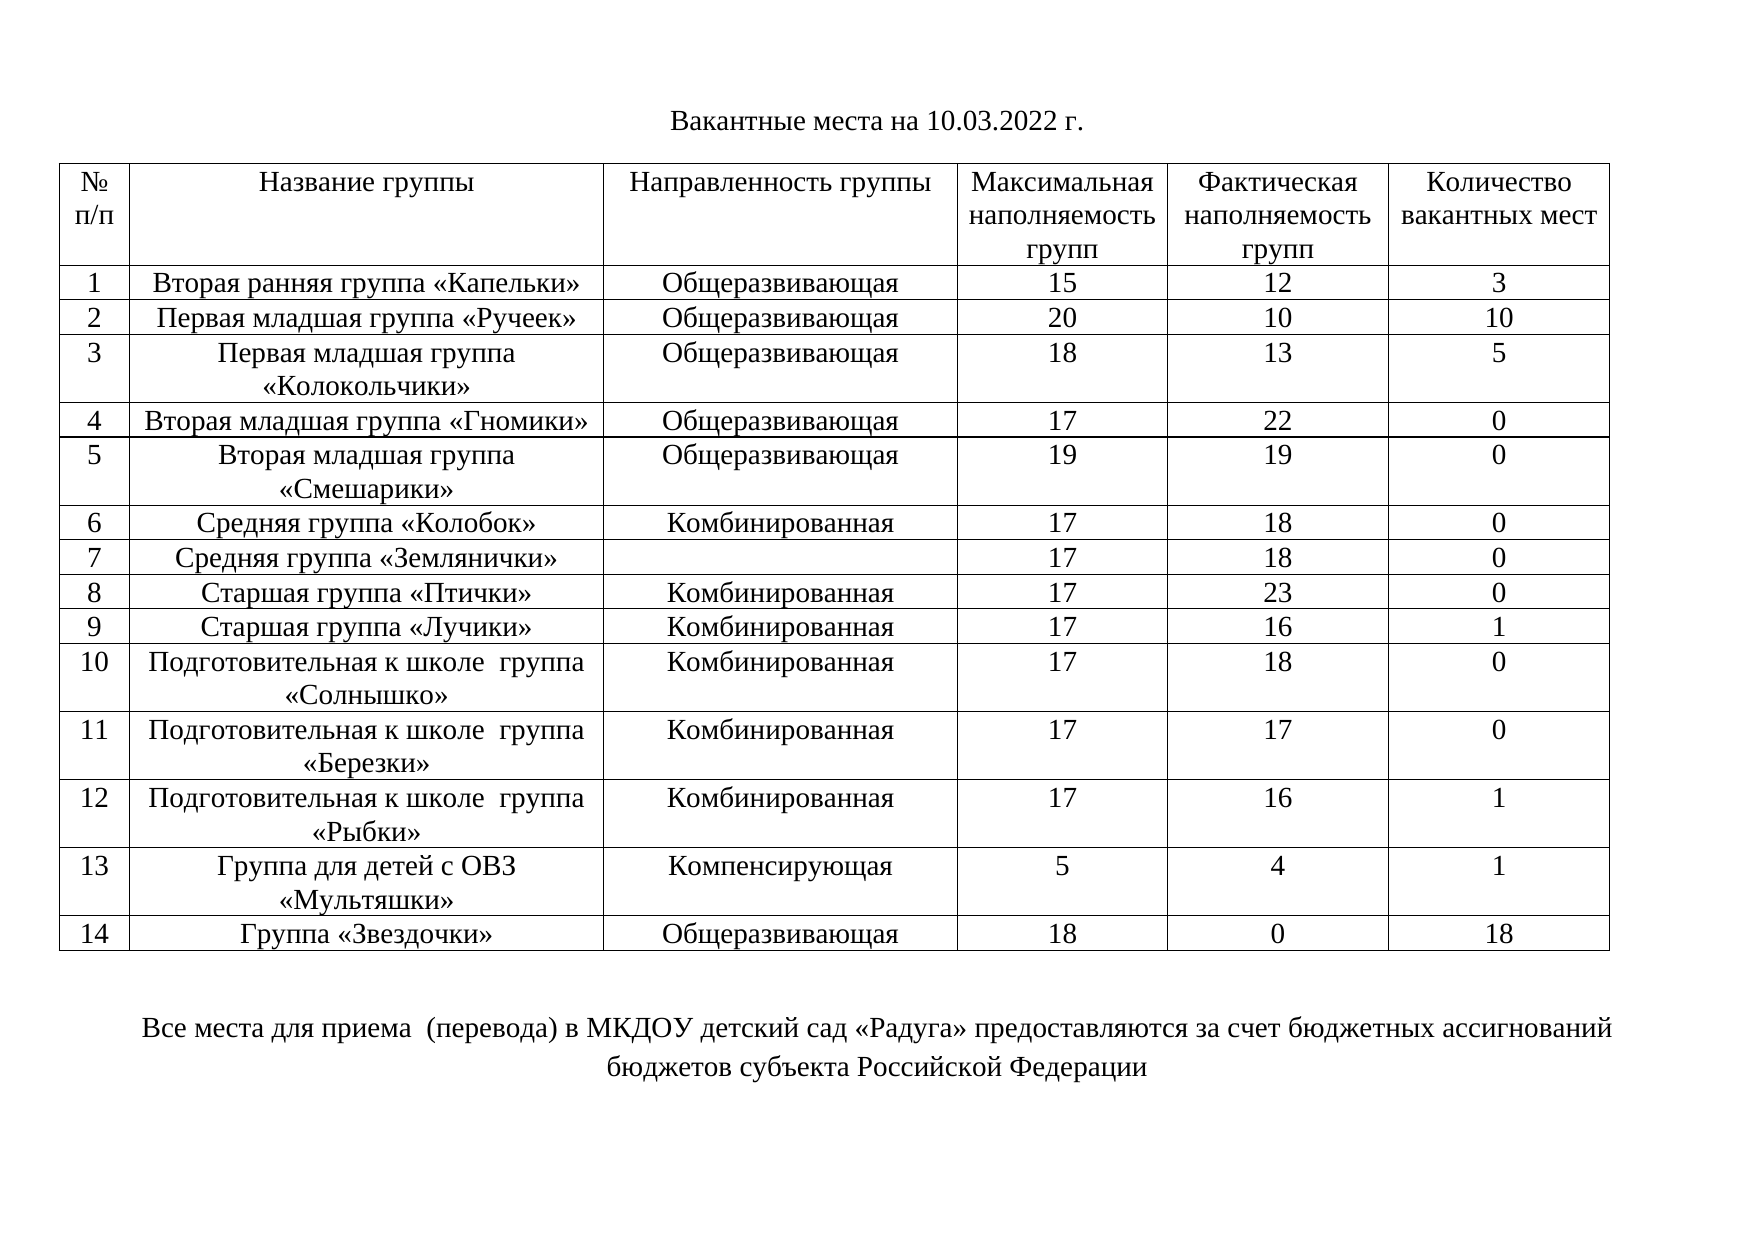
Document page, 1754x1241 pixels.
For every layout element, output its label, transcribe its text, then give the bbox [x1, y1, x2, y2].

table_cell 17 [958, 403, 1167, 436]
table_cell 1 [1389, 780, 1609, 847]
table_cell Группа «Звездочки» [130, 916, 603, 950]
table_cell 10 [60, 644, 129, 711]
table_cell 0 [1168, 916, 1388, 950]
table_cell 11 [60, 712, 129, 779]
table_cell Вторая младшая группа «Смешарики» [130, 438, 603, 504]
table_cell 0 [1389, 575, 1609, 608]
table_cell 17 [958, 609, 1167, 643]
table_cell 0 [1389, 644, 1609, 711]
table_cell Компенсирующая [604, 848, 957, 915]
table_header Фактическая наполняемость групп [1168, 164, 1388, 264]
table_cell Комбинированная [604, 575, 957, 608]
table_cell Подготовительная к школе группа «Березки» [130, 712, 603, 779]
table_cell Общеразвивающая [604, 916, 957, 950]
table_cell 4 [60, 403, 129, 436]
table_cell 1 [1389, 848, 1609, 915]
table_cell 14 [60, 916, 129, 950]
table_cell 0 [1389, 712, 1609, 779]
table_cell 17 [958, 644, 1167, 711]
table_cell 17 [958, 712, 1167, 779]
table_cell 18 [958, 916, 1167, 950]
text Вакантные места на 10.03.2022 г. [118, 103, 1636, 137]
table_cell 13 [60, 848, 129, 915]
table_cell 5 [60, 438, 129, 504]
table_cell Первая младшая группа «Ручеек» [130, 300, 603, 334]
table_cell 16 [1168, 780, 1388, 847]
table_header № п/п [60, 164, 129, 264]
table_cell Общеразвивающая [604, 438, 957, 504]
table_header Название группы [130, 164, 603, 264]
table_cell 10 [1168, 300, 1388, 334]
table_cell Средняя группа «Колобок» [130, 506, 603, 539]
table_cell 0 [1389, 403, 1609, 436]
table_cell 2 [60, 300, 129, 334]
table_cell Общеразвивающая [604, 266, 957, 299]
table_cell Комбинированная [604, 780, 957, 847]
table_cell 0 [1389, 540, 1609, 574]
table_cell 12 [60, 780, 129, 847]
table_cell 4 [1168, 848, 1388, 915]
table_cell Старшая группа «Лучики» [130, 609, 603, 643]
table_cell 18 [1168, 506, 1388, 539]
table_cell Вторая младшая группа «Гномики» [130, 403, 603, 436]
table_cell 5 [1389, 335, 1609, 402]
table_cell 9 [60, 609, 129, 643]
table_cell 18 [958, 335, 1167, 402]
table_cell 0 [1389, 506, 1609, 539]
table_cell 17 [958, 540, 1167, 574]
table_cell Общеразвивающая [604, 300, 957, 334]
table_cell 17 [958, 506, 1167, 539]
table_cell 17 [958, 780, 1167, 847]
table_header Количество вакантных мест [1389, 164, 1609, 264]
table_cell Первая младшая группа «Колокольчики» [130, 335, 603, 402]
table_header Направленность группы [604, 164, 957, 264]
table_cell Средняя группа «Землянички» [130, 540, 603, 574]
table_cell Комбинированная [604, 644, 957, 711]
table_cell 5 [958, 848, 1167, 915]
table_cell Комбинированная [604, 712, 957, 779]
table_cell 19 [958, 438, 1167, 504]
table_cell 17 [1168, 712, 1388, 779]
table_cell 13 [1168, 335, 1388, 402]
table_cell 0 [1389, 438, 1609, 504]
table_cell 3 [1389, 266, 1609, 299]
table_cell 15 [958, 266, 1167, 299]
table_cell [604, 540, 957, 574]
table_cell 6 [60, 506, 129, 539]
table_cell 10 [1389, 300, 1609, 334]
table_cell 18 [1168, 644, 1388, 711]
table_cell 20 [958, 300, 1167, 334]
table_cell Комбинированная [604, 609, 957, 643]
table_cell 23 [1168, 575, 1388, 608]
table_cell Вторая ранняя группа «Капельки» [130, 266, 603, 299]
table_cell 22 [1168, 403, 1388, 436]
table_cell 18 [1389, 916, 1609, 950]
table_cell Подготовительная к школе группа «Рыбки» [130, 780, 603, 847]
table_cell 3 [60, 335, 129, 402]
table_cell 19 [1168, 438, 1388, 504]
table_cell 7 [60, 540, 129, 574]
table_cell 16 [1168, 609, 1388, 643]
table_cell Группа для детей с ОВЗ «Мультяшки» [130, 848, 603, 915]
table_header Максимальная наполняемость групп [958, 164, 1167, 264]
table_cell Общеразвивающая [604, 335, 957, 402]
table_cell Комбинированная [604, 506, 957, 539]
table_cell 17 [958, 575, 1167, 608]
table_cell 12 [1168, 266, 1388, 299]
table_cell Старшая группа «Птички» [130, 575, 603, 608]
table_cell 18 [1168, 540, 1388, 574]
table_cell Общеразвивающая [604, 403, 957, 436]
table_cell 1 [60, 266, 129, 299]
text Все места для приема (перевода) в МКДОУ детский сад «Радуга» предоставляются за счет бюджетных ассигнований бюджетов субъекта Российской Федерации [118, 1010, 1636, 1082]
table_cell Подготовительная к школе группа «Солнышко» [130, 644, 603, 711]
table_cell 8 [60, 575, 129, 608]
table_cell 1 [1389, 609, 1609, 643]
